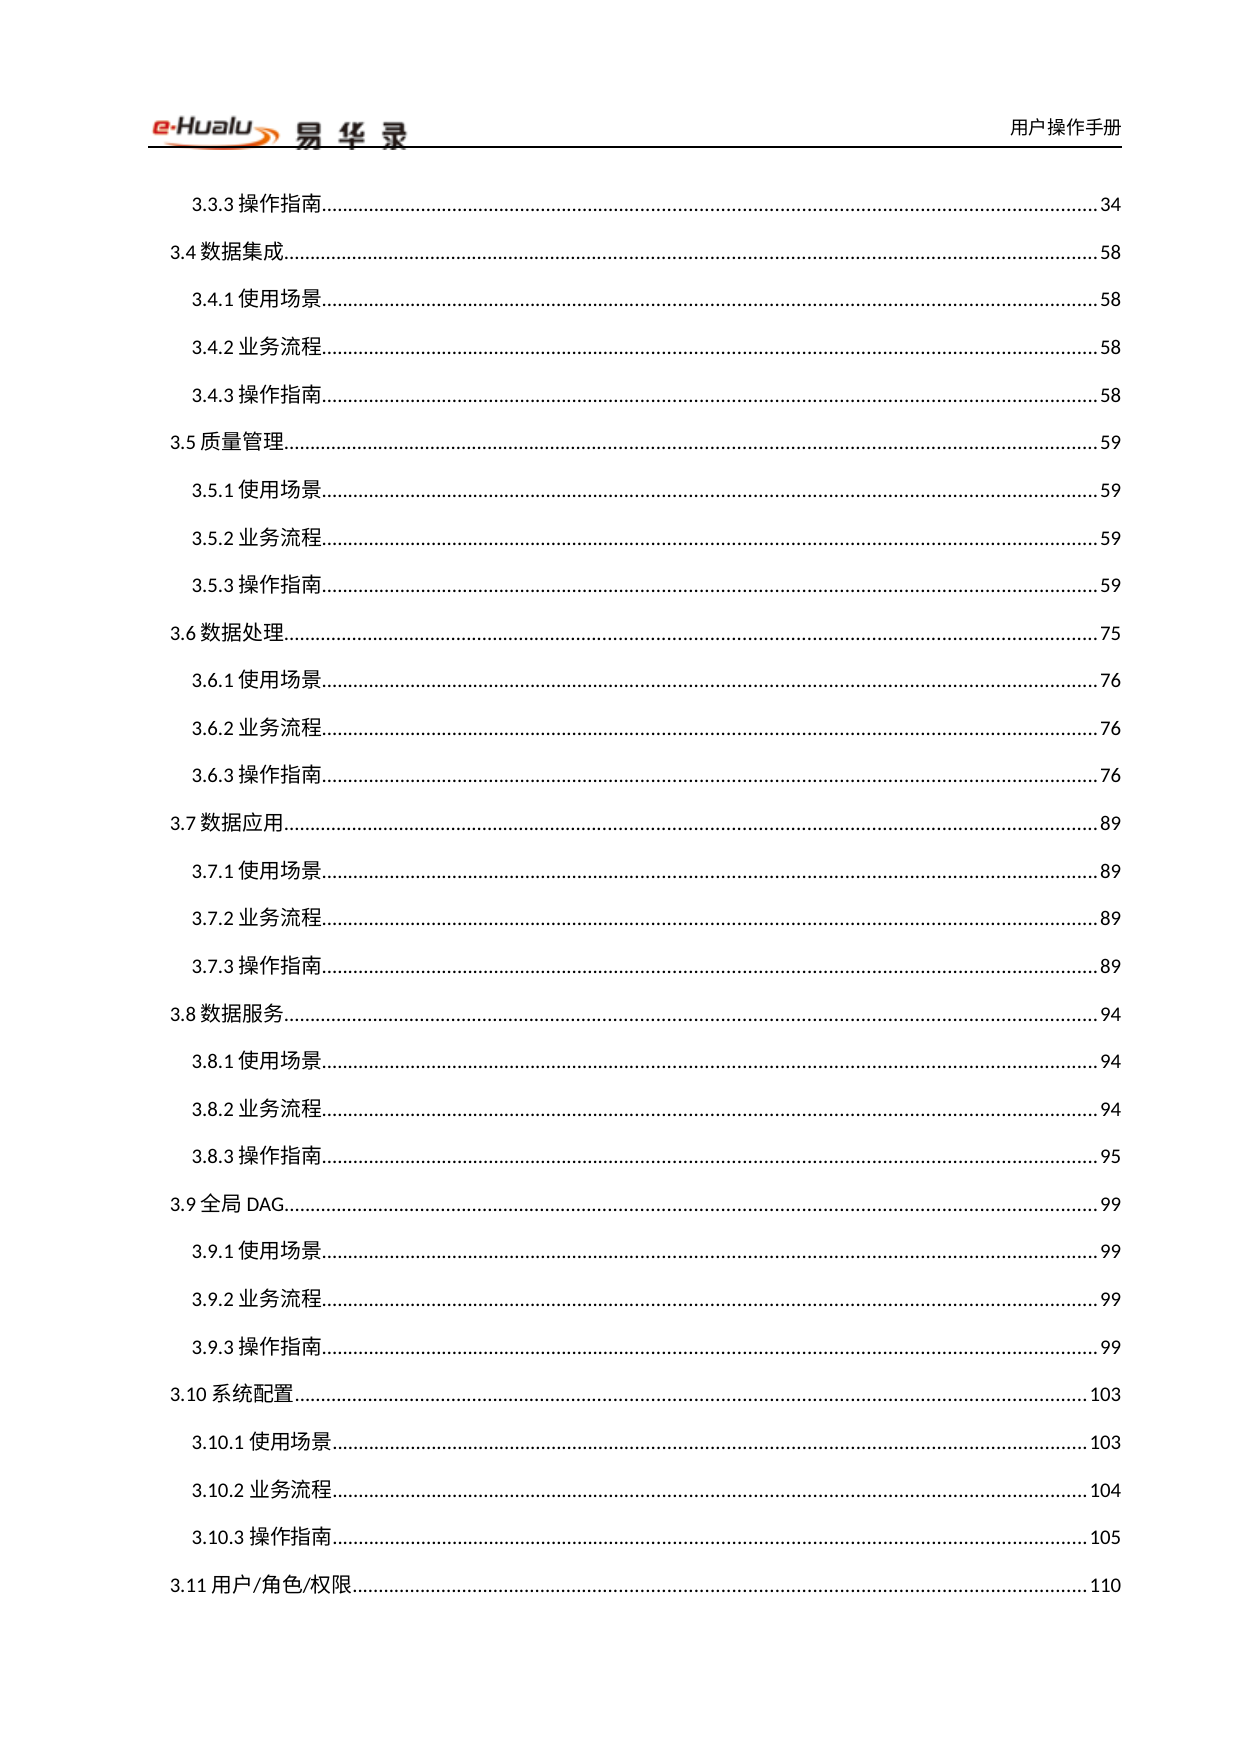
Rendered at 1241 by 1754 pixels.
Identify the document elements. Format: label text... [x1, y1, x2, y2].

text 3.10.1 使用场景 103 [191, 1424, 1122, 1457]
text 3.8.1 使用场景 94 [191, 1043, 1122, 1076]
text 3.9 全局DAG 99 [169, 1186, 1122, 1218]
text 3.8 数据服务 94 [169, 996, 1122, 1028]
text 3.8.3 操作指南 95 [191, 1138, 1122, 1171]
text 3.4.3 操作指南 58 [191, 377, 1122, 409]
text 3.3.3 操作指南 34 [191, 186, 1122, 219]
text 3.9.3 操作指南 99 [191, 1329, 1122, 1361]
text 3.7.2 业务流程 89 [191, 900, 1122, 933]
text 3.9.2 业务流程 99 [191, 1281, 1122, 1314]
text 3.5.2 业务流程 59 [191, 519, 1122, 552]
text 3.4.1 使用场景 58 [191, 282, 1122, 314]
text 3.8.2 业务流程 94 [191, 1091, 1122, 1123]
text 3.7.3 操作指南 89 [191, 948, 1122, 981]
text 3.10.3 操作指南 105 [191, 1519, 1122, 1552]
text 3.7 数据应用 89 [169, 805, 1122, 838]
text 3.10.2 业务流程 104 [191, 1472, 1122, 1504]
text 3.10 系统配置 103 [169, 1376, 1122, 1409]
picture [147, 111, 420, 150]
text 3.5.3 操作指南 59 [191, 567, 1122, 600]
text 3.6 数据处理 75 [169, 615, 1122, 647]
text 3.6.2 业务流程 76 [191, 710, 1122, 742]
text 3.4.2 业务流程 58 [191, 329, 1122, 362]
text 3.6.3 操作指南 76 [191, 758, 1122, 790]
text 3.11 用户/角色/权限 110 [169, 1567, 1122, 1599]
text 3.5 质量管理 59 [169, 424, 1122, 457]
text 3.6.1 使用场景 76 [191, 662, 1122, 695]
text 3.9.1 使用场景 99 [191, 1234, 1122, 1266]
text 3.7.1 使用场景 89 [191, 853, 1122, 885]
text 3.4 数据集成 58 [169, 234, 1122, 266]
text 3.5.1 使用场景 59 [191, 472, 1122, 504]
